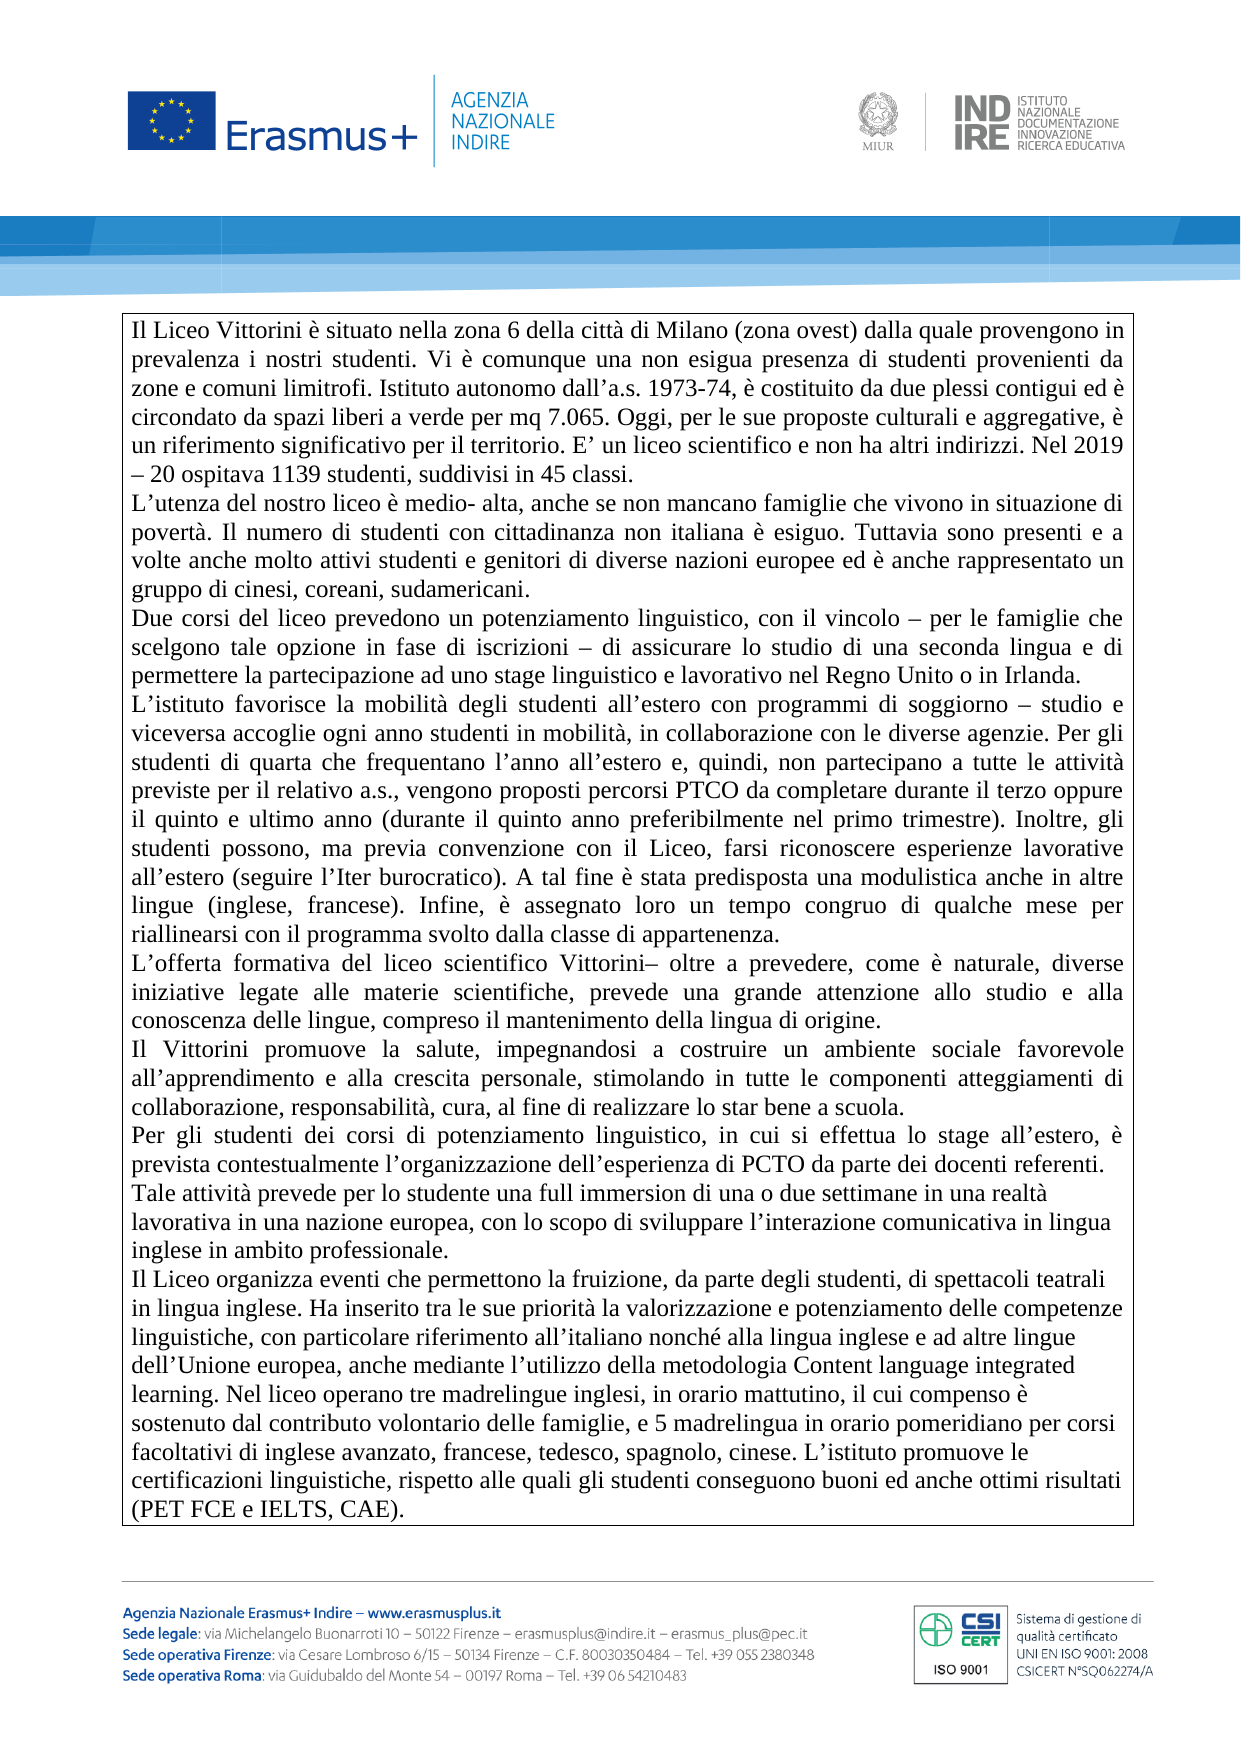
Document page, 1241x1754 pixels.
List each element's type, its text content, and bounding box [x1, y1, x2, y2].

text L’offerta formativa del liceo scientifico Vittorini– oltre a prevedere, come è naturale, diverse iniziative legate alle materie scientifiche, prevede una grande attenzione allo studio e alla conoscenza delle lingue, compreso il mantenimento della lingua di origine. [131, 948, 1125, 1034]
text Tale attività prevede per lo studente una full immersion di una o due settimane in una realtà [131, 1178, 1125, 1207]
text Il Vittorini promuove la salute, impegnandosi a costruire un ambiente sociale favorevole all’apprendimento e alla crescita personale, stimolando in tutte le componenti atteggiamenti di collaborazione, responsabilità, cura, al fine di realizzare lo star bene a scuola. [131, 1034, 1125, 1121]
text L’utenza del nostro liceo è medio- alta, anche se non mancano famiglie che vivono in situazione di povertà. Il numero di studenti con cittadinanza non italiana è esiguo. Tuttavia sono presenti e a volte anche molto attivi studenti e genitori di diverse nazioni europee ed è anche rappresentato un gruppo di cinesi, coreani, sudamericani. [131, 488, 1125, 603]
text inglese in ambito professionale. [131, 1236, 1125, 1261]
picture [0, 1568, 1241, 1754]
text Due corsi del liceo prevedono un potenziamento linguistico, con il vincolo – per le famiglie che scelgono tale opzione in fase di iscrizioni – di assicurare lo studio di una seconda lingua e di permettere la partecipazione ad uno stage linguistico e lavorativo nel Regno Unito o in Irlanda. [131, 603, 1125, 689]
picture [0, 0, 1241, 296]
text Il Liceo Vittorini è situato nella zona 6 della città di Milano (zona ovest) dalla quale provengono in prevalenza i nostri studenti. Vi è comunque una non esigua presenza di studenti provenienti da zone e comuni limitrofi. Istituto autonomo dall’a.s. 1973-74, è costituito da due plessi contigui ed è circondato da spazi liberi a verde per mq 7.065. Oggi, per le sue proposte culturali e aggregative, è un riferimento significativo per il territorio. E’ un liceo scientifico e non ha altri indirizzi. Nel 2019 – 20 ospitava 1139 studenti, suddivisi in 45 classi. [123, 314, 1133, 488]
text lavorativa in una nazione europea, con lo scopo di sviluppare l’interazione comunicativa in lingua [131, 1207, 1125, 1236]
text Il Liceo organizza eventi che permettono la fruizione, da parte degli studenti, di spettacoli teatrali in lingua inglese. Ha inserito tra le sue priorità la valorizzazione e potenziamento delle competenze linguistiche, con particolare riferimento all’italiano nonché alla lingua inglese e ad altre lingue dell’Unione europea, anche mediante l’utilizzo della metodologia Content language integrated learning. Nel liceo operano tre madrelingue inglesi, in orario mattutino, il cui compenso è sostenuto dal contributo volontario delle famiglie, e 5 madrelingua in orario pomeridiano per corsi facoltativi di inglese avanzato, francese, tedesco, spagnolo, cinese. L’istituto promuove le certificazioni linguistiche, rispetto alle quali gli studenti conseguono buoni ed anche ottimi risultati (PET FCE e IELTS, CAE). [123, 1261, 1133, 1525]
text Per gli studenti dei corsi di potenziamento linguistico, in cui si effettua lo stage all’estero, è prevista contestualmente l’organizzazione dell’esperienza di PCTO da parte dei docenti referenti. [131, 1121, 1125, 1178]
text L’istituto favorisce la mobilità degli studenti all’estero con programmi di soggiorno – studio e viceversa accoglie ogni anno studenti in mobilità, in collaborazione con le diverse agenzie. Per gli studenti di quarta che frequentano l’anno all’estero e, quindi, non partecipano a tutte le attività previste per il relativo a.s., vengono proposti percorsi PTCO da completare durante il terzo oppure il quinto e ultimo anno (durante il quinto anno preferibilmente nel primo trimestre). Inoltre, gli studenti possono, ma previa convenzione con il Liceo, farsi riconoscere esperienze lavorative all’estero (seguire l’Iter burocratico). A tal fine è stata predisposta una modulistica anche in altre lingue (inglese, francese). Infine, è assegnato loro un tempo congruo di qualche mese per riallinearsi con il programma svolto dalla classe di appartenenza. [131, 689, 1125, 948]
